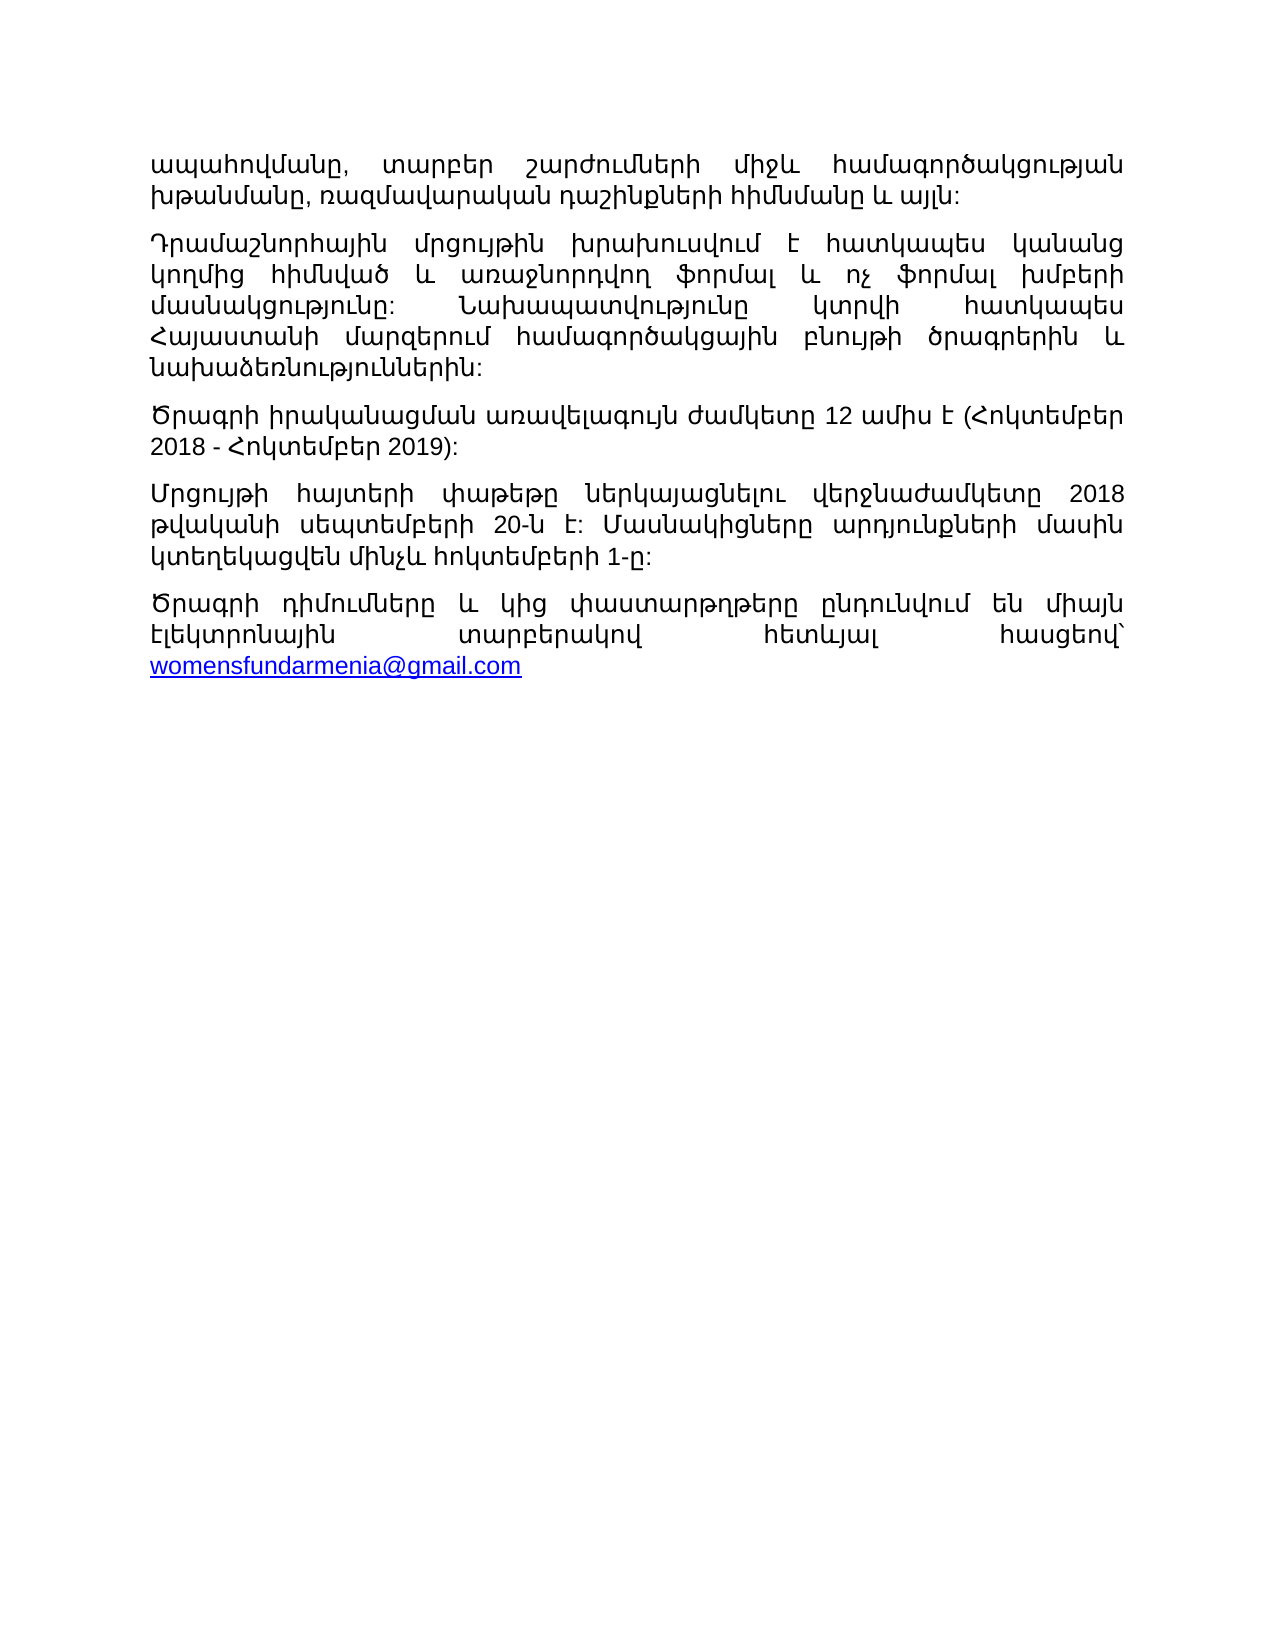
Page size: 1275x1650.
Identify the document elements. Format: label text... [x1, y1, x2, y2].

text Մրցույթի հայտերի փաթեթը ներկայացնելու վերջնաժամկետը 2018 թվականի սեպտեմբերի 20-ն է: Մասնակիցները արդյունքների մասին կտեղեկացվեն մինչև հոկտեմբերի 1-ը: [150, 479, 1125, 570]
text Ծրագրի իրականացման առավելագույն ժամկետը 12 ամիս է (Հոկտեմբեր 2018 - Հոկտեմբեր 2019): [150, 401, 1125, 460]
text Դրամաշնորհային մրցույթին խրախուսվում է հատկապես կանանց կողմից հիմնված և առաջնորդվող ֆորմալ և ոչ ֆորմալ խմբերի մասնակցությունը: Նախապատվությունը կտրվի հատկապես Հայաստանի մարզերում համագործակցային բնույթի ծրագրերին և նախաձեռնություններին: [150, 229, 1125, 382]
text Ծրագրի դիմումները և կից փաստարթղթերը ընդունվում են միայն էլեկտրոնային տարբերակով հետևյալ հասցեով՝ womensfundarmenia@gmail.com [150, 589, 1125, 680]
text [150, 150, 1125, 210]
